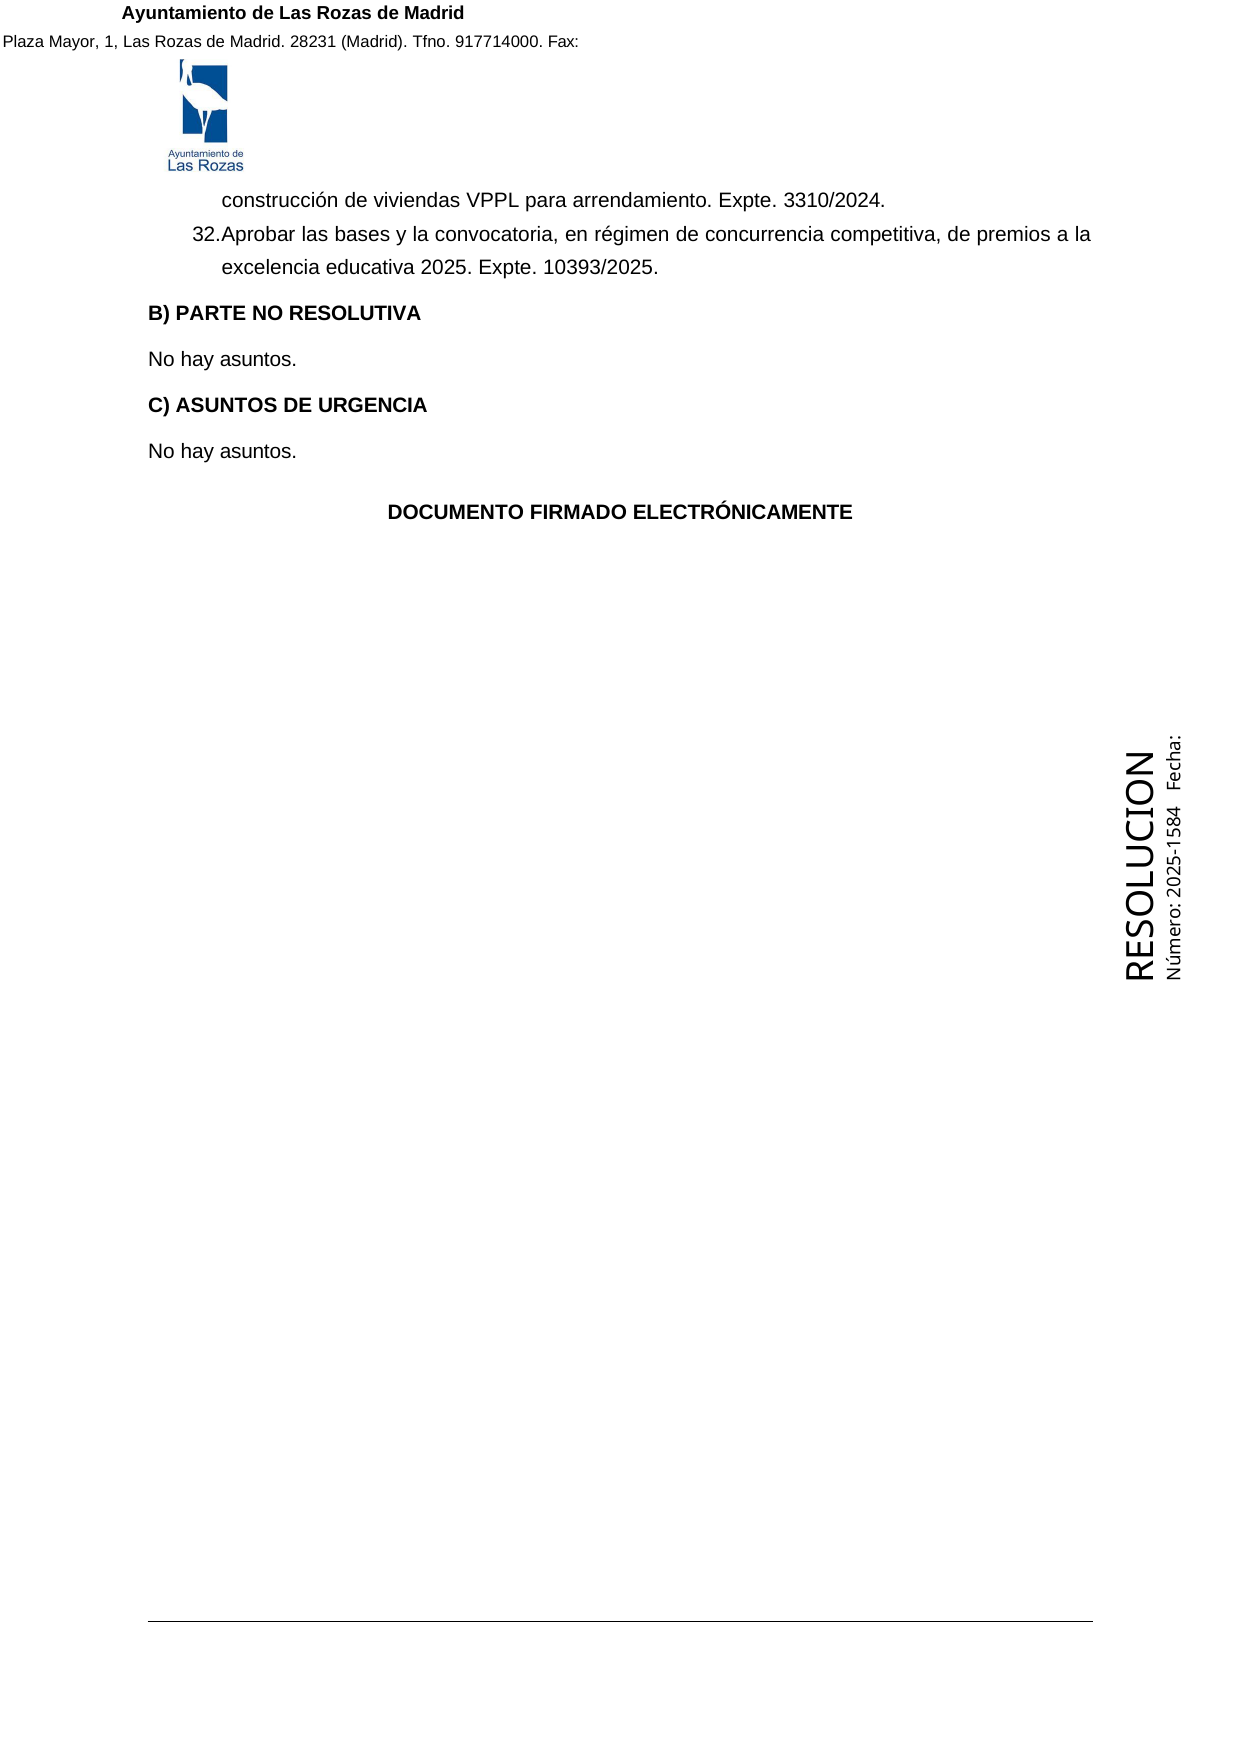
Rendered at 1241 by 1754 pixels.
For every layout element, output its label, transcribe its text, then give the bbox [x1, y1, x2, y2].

text DOCUMENTO FIRMADO ELECTRÓNICAMENTE [135, 500, 1105, 524]
text construcción de viviendas VPPL para arrendamiento. Expte. 3310/2024. [221, 188, 1105, 212]
subtitle ASUNTOS DE URGENCIA [148, 393, 1105, 417]
text No hay asuntos. [148, 347, 1105, 371]
subtitle PARTE NO RESOLUTIVA [148, 301, 1105, 325]
list Aprobar las bases y la convocatoria, en régimen de concurrencia competitiva, de premios a la excelencia educativa 2025. Expte. 10393/2025. [192, 221, 1091, 279]
picture [163, 59, 247, 174]
text No hay asuntos. [148, 439, 1105, 463]
